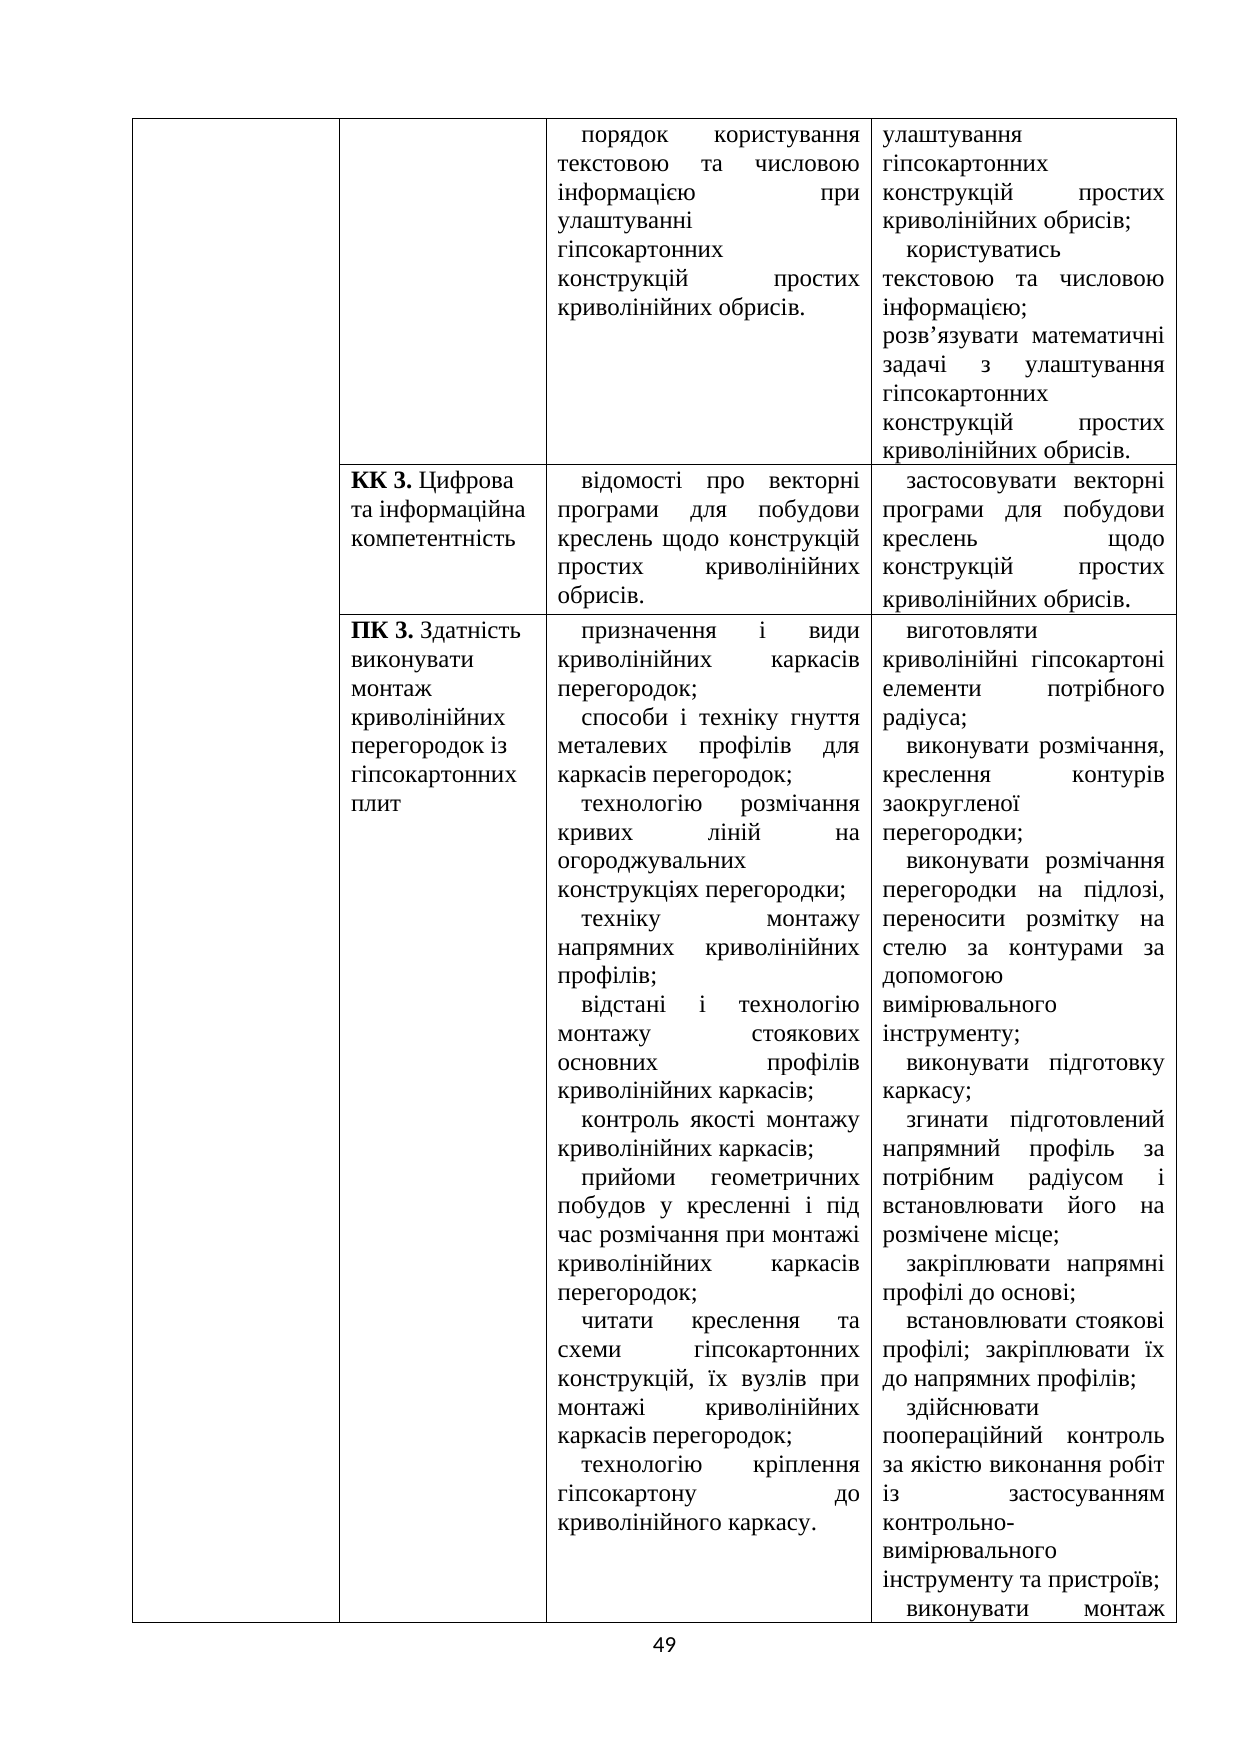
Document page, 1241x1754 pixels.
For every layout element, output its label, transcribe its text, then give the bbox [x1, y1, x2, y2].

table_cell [547, 615, 871, 1622]
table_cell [872, 119, 1176, 464]
table_cell застосовувати векторні програми для побудови креслень щодо конструкцій простих криволінійних обрисів. [872, 465, 1176, 614]
table_cell відомості про векторні програми для побудови креслень щодо конструкцій простих криволінійних обрисів. [547, 465, 871, 614]
table_cell КК 3. Цифрова та інформаційна компетентність [340, 465, 546, 614]
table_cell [340, 119, 546, 464]
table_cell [340, 615, 546, 1622]
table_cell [547, 119, 871, 464]
